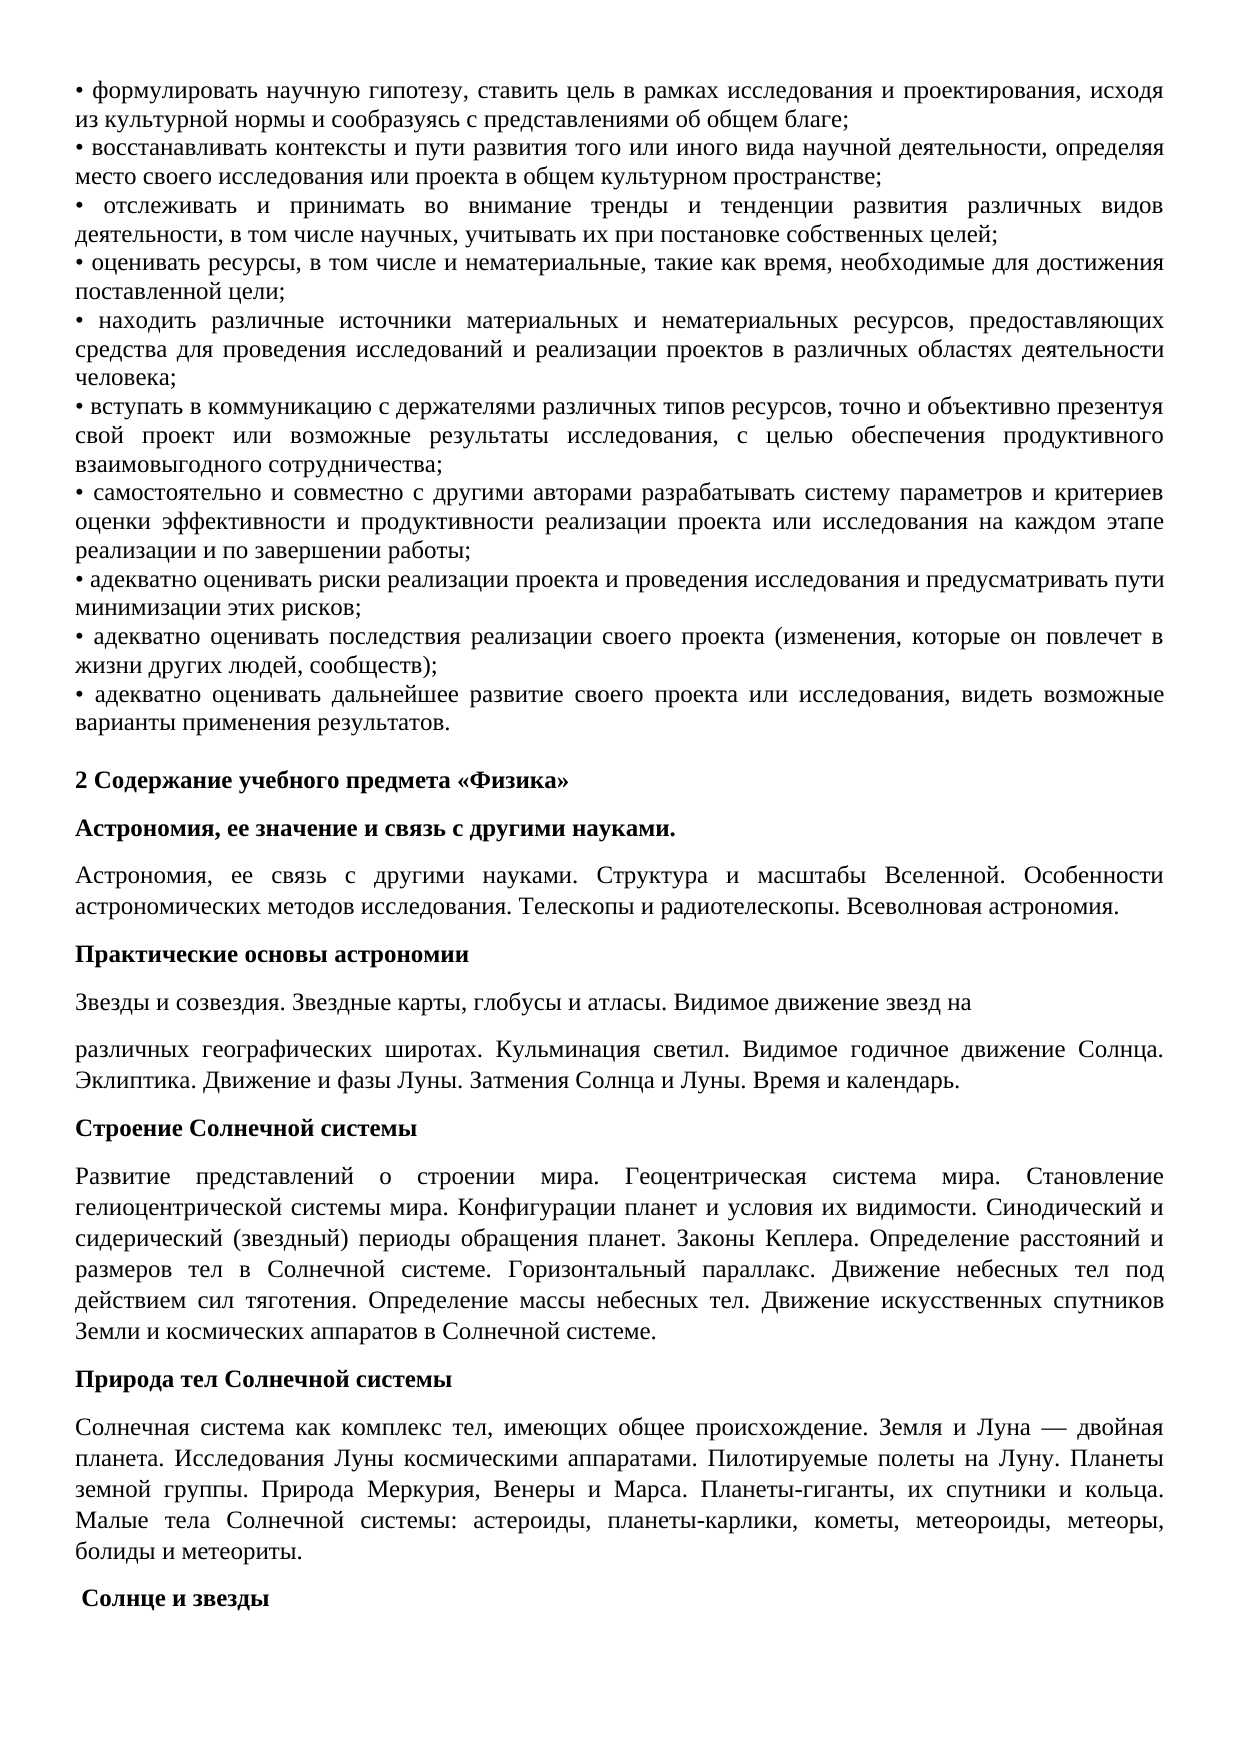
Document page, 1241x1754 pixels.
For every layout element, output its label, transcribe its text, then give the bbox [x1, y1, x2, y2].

text • адекватно оценивать последствия реализации своего проекта (изменения, которые он повлечет в жизни других людей, сообществ); [75, 621, 1165, 679]
text • самостоятельно и совместно с другими авторами разрабатывать систему параметров и критериев оценки эффективности и продуктивности реализации проекта или исследования на каждом этапе реализации и по завершении работы; [75, 477, 1165, 564]
text Строение Солнечной системы [75, 1113, 1165, 1142]
text Звезды и созвездия. Звездные карты, глобусы и атласы. Видимое движение звезд на [75, 987, 1165, 1016]
text различных географических широтах. Кульминация светил. Видимое годичное движение Солнца. Эклиптика. Движение и фазы Луны. Затмения Солнца и Луны. Время и календарь. [75, 1034, 1165, 1094]
text Солнце и звезды [75, 1583, 1165, 1612]
text • находить различные источники материальных и нематериальных ресурсов, предоставляющих средства для проведения исследований и реализации проектов в различных областях деятельности человека; [75, 305, 1165, 391]
text • восстанавливать контексты и пути развития того или иного вида научной деятельности, определяя место своего исследования или проекта в общем культурном пространстве; [75, 132, 1165, 190]
text Астрономия, ее связь с другими науками. Структура и масштабы Вселенной. Особенности астрономических методов исследования. Телескопы и радиотелескопы. Всеволновая астрономия. [75, 860, 1165, 920]
text • оценивать ресурсы, в том числе и нематериальные, такие как время, необходимые для достижения поставленной цели; [75, 247, 1165, 305]
text • отслеживать и принимать во внимание тренды и тенденции развития различных видов деятельности, в том числе научных, учитывать их при постановке собственных целей; [75, 190, 1165, 247]
text Астрономия, ее значение и связь с другими науками. [75, 813, 1165, 841]
text • формулировать научную гипотезу, ставить цель в рамках исследования и проектирования, исходя из культурной нормы и сообразуясь с представлениями об общем благе; [75, 75, 1165, 132]
text • вступать в коммуникацию с держателями различных типов ресурсов, точно и объективно презентуя свой проект или возможные результаты исследования, с целью обеспечения продуктивного взаимовыгодного сотрудничества; [75, 391, 1165, 477]
text Практические основы астрономии [75, 939, 1165, 968]
text • адекватно оценивать дальнейшее развитие своего проекта или исследования, видеть возможные варианты применения результатов. [75, 679, 1165, 736]
text Развитие представлений о строении мира. Геоцентрическая система мира. Становление гелиоцентрической системы мира. Конфигурации планет и условия их видимости. Синодический и сидерический (звездный) периоды обращения планет. Законы Кеплера. Определение расстояний и размеров тел в Солнечной системе. Горизонтальный параллакс. Движение небесных тел под действием сил тяготения. Определение массы небесных тел. Движение искусственных спутников Земли и космических аппаратов в Солнечной системе. [75, 1161, 1165, 1345]
text 2 Содержание учебного предмета «Физика» [75, 765, 1165, 794]
text • адекватно оценивать риски реализации проекта и проведения исследования и предусматривать пути минимизации этих рисков; [75, 564, 1165, 621]
text Природа тел Солнечной системы [75, 1364, 1165, 1393]
text Солнечная система как комплекс тел, имеющих общее происхождение. Земля и Луна — двойная планета. Исследования Луны космическими аппаратами. Пилотируемые полеты на Луну. Планеты земной группы. Природа Меркурия, Венеры и Марса. Планеты-гиганты, их спутники и кольца. Малые тела Солнечной системы: астероиды, планеты-карлики, кометы, метеороиды, метеоры, болиды и метеориты. [75, 1412, 1165, 1564]
